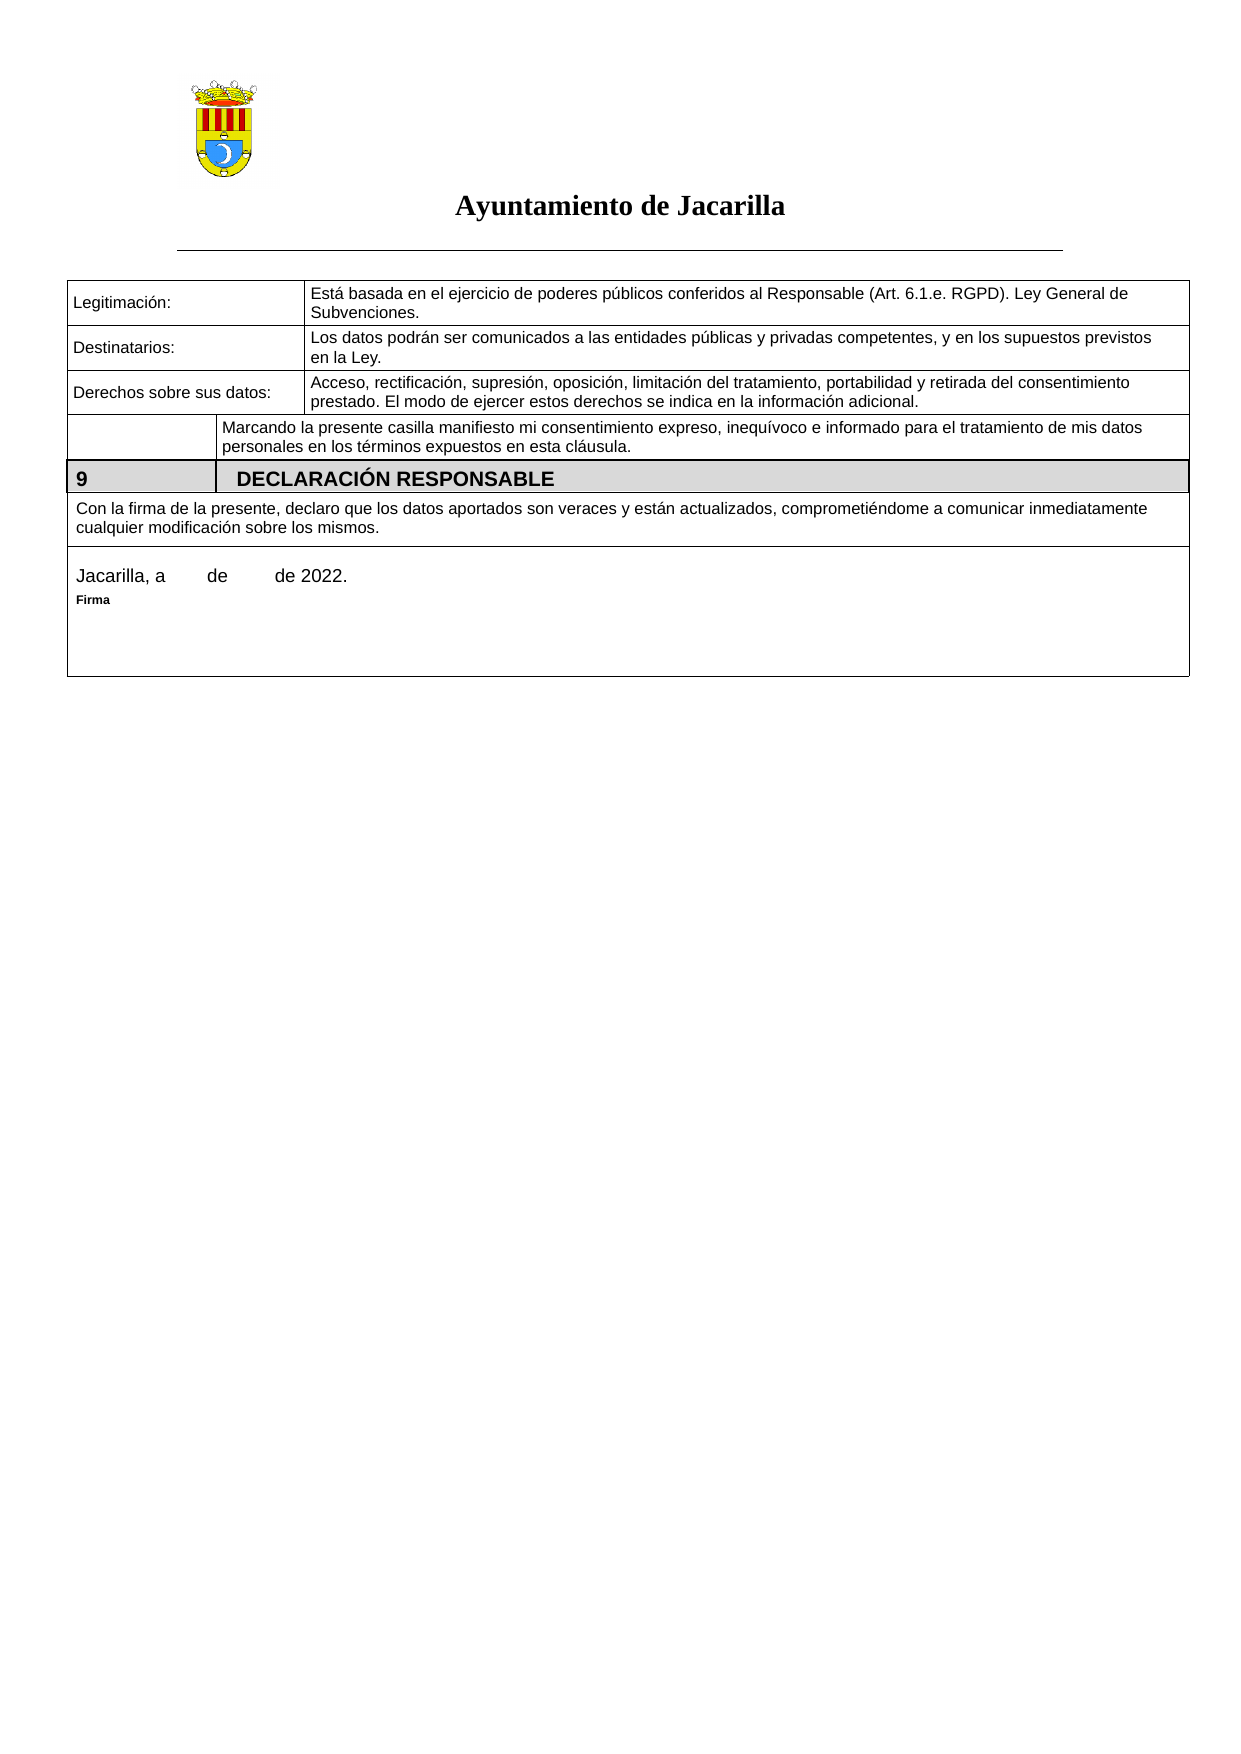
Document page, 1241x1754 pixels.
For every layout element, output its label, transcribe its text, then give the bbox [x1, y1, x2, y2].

picture [177, 73, 280, 189]
table_cell DECLARACIÓN RESPONSABLE [217, 461, 1188, 491]
table_cell 9 [68, 461, 215, 491]
table_cell Derechos sobre sus datos: [68, 371, 304, 414]
table_cell Marcando la presente casilla manifiesto mi consentimiento expreso, inequívoco e informado para el tratamiento de mis datos personales en los términos expuestos en esta cláusula. [217, 415, 1189, 459]
table_cell Acceso, rectificación, supresión, oposición, limitación del tratamiento, portabilidad y retirada del consentimiento prestado. El modo de ejercer estos derechos se indica en la información adicional. [305, 371, 1189, 414]
table_cell Destinatarios: [68, 326, 304, 369]
table_cell [68, 415, 216, 459]
table_cell Legitimación: [68, 281, 304, 325]
table_cell Con la firma de la presente, declaro que los datos aportados son veraces y están actualizados, comprometiéndome a comunicar inmediatamente cualquier modificación sobre los mismos. [68, 493, 1189, 546]
table_cell Está basada en el ejercicio de poderes públicos conferidos al Responsable (Art. 6.1.e. RGPD). Ley General de Subvenciones. [305, 281, 1189, 325]
table_cell Los datos podrán ser comunicados a las entidades públicas y privadas competentes, y en los supuestos previstos en la Ley. [305, 326, 1189, 369]
table_cell Jacarilla, a de de 2022. Firma [68, 547, 1189, 676]
